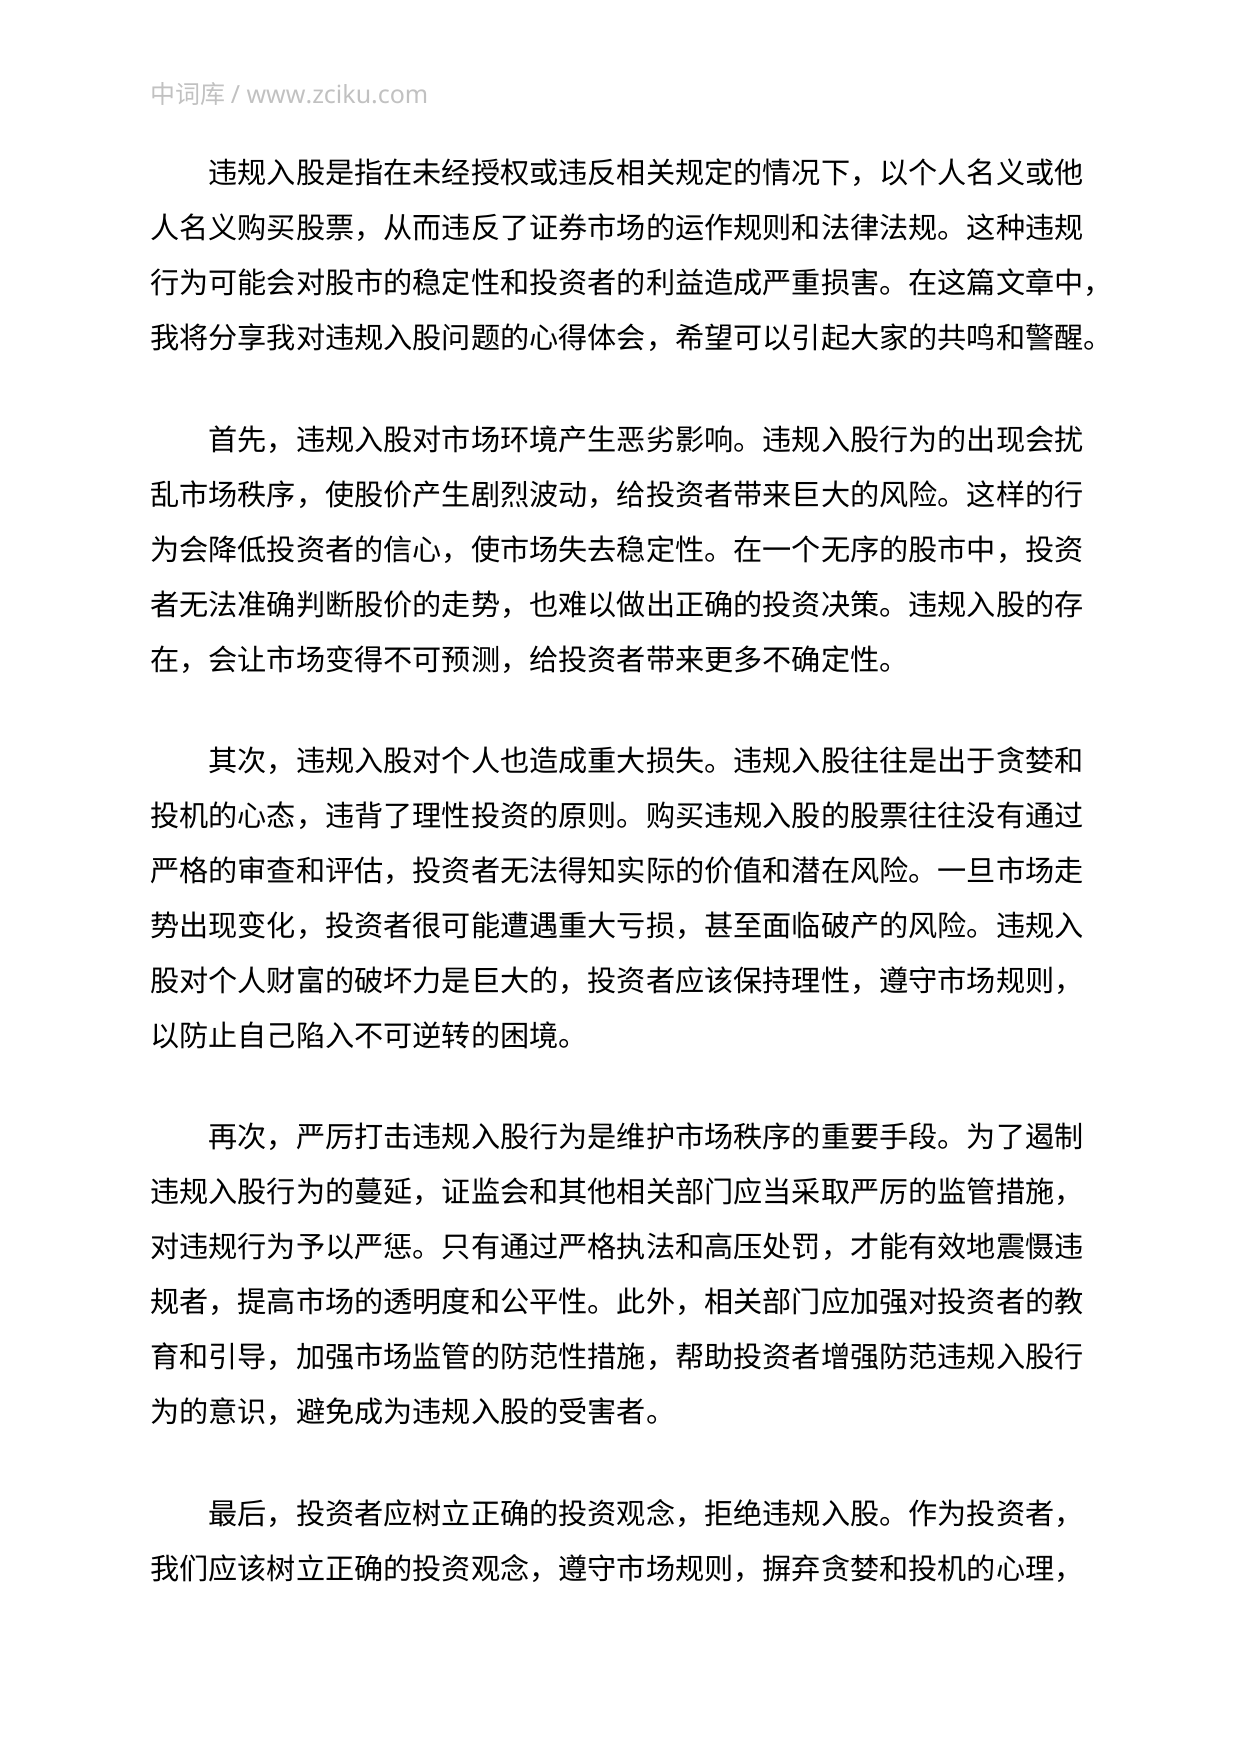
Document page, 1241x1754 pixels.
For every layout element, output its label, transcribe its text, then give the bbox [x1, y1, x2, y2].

text 其次，违规入股对个人也造成重大损失。违规入股往往是出于贪婪和投机的心态，违背了理性投资的原则。购买违规入股的股票往往没有通过严格的审查和评估，投资者无法得知实际的价值和潜在风险。一旦市场走势出现变化，投资者很可能遭遇重大亏损，甚至面临破产的风险。违规入股对个人财富的破坏力是巨大的，投资者应该保持理性，遵守市场规则，以防止自己陷入不可逆转的困境。 [150, 738, 1090, 1054]
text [150, 1490, 1090, 1587]
text 再次，严厉打击违规入股行为是维护市场秩序的重要手段。为了遏制违规入股行为的蔓延，证监会和其他相关部门应当采取严厉的监管措施，对违规行为予以严惩。只有通过严格执法和高压处罚，才能有效地震慑违规者，提高市场的透明度和公平性。此外，相关部门应加强对投资者的教育和引导，加强市场监管的防范性措施，帮助投资者增强防范违规入股行为的意识，避免成为违规入股的受害者。 [150, 1114, 1090, 1431]
text 违规入股是指在未经授权或违反相关规定的情况下，以个人名义或他人名义购买股票，从而违反了证券市场的运作规则和法律法规。这种违规行为可能会对股市的稳定性和投资者的利益造成严重损害。在这篇文章中，我将分享我对违规入股问题的心得体会，希望可以引起大家的共鸣和警醒。 [150, 150, 1090, 357]
text 首先，违规入股对市场环境产生恶劣影响。违规入股行为的出现会扰乱市场秩序，使股价产生剧烈波动，给投资者带来巨大的风险。这样的行为会降低投资者的信心，使市场失去稳定性。在一个无序的股市中，投资者无法准确判断股价的走势，也难以做出正确的投资决策。违规入股的存在，会让市场变得不可预测，给投资者带来更多不确定性。 [150, 416, 1090, 678]
